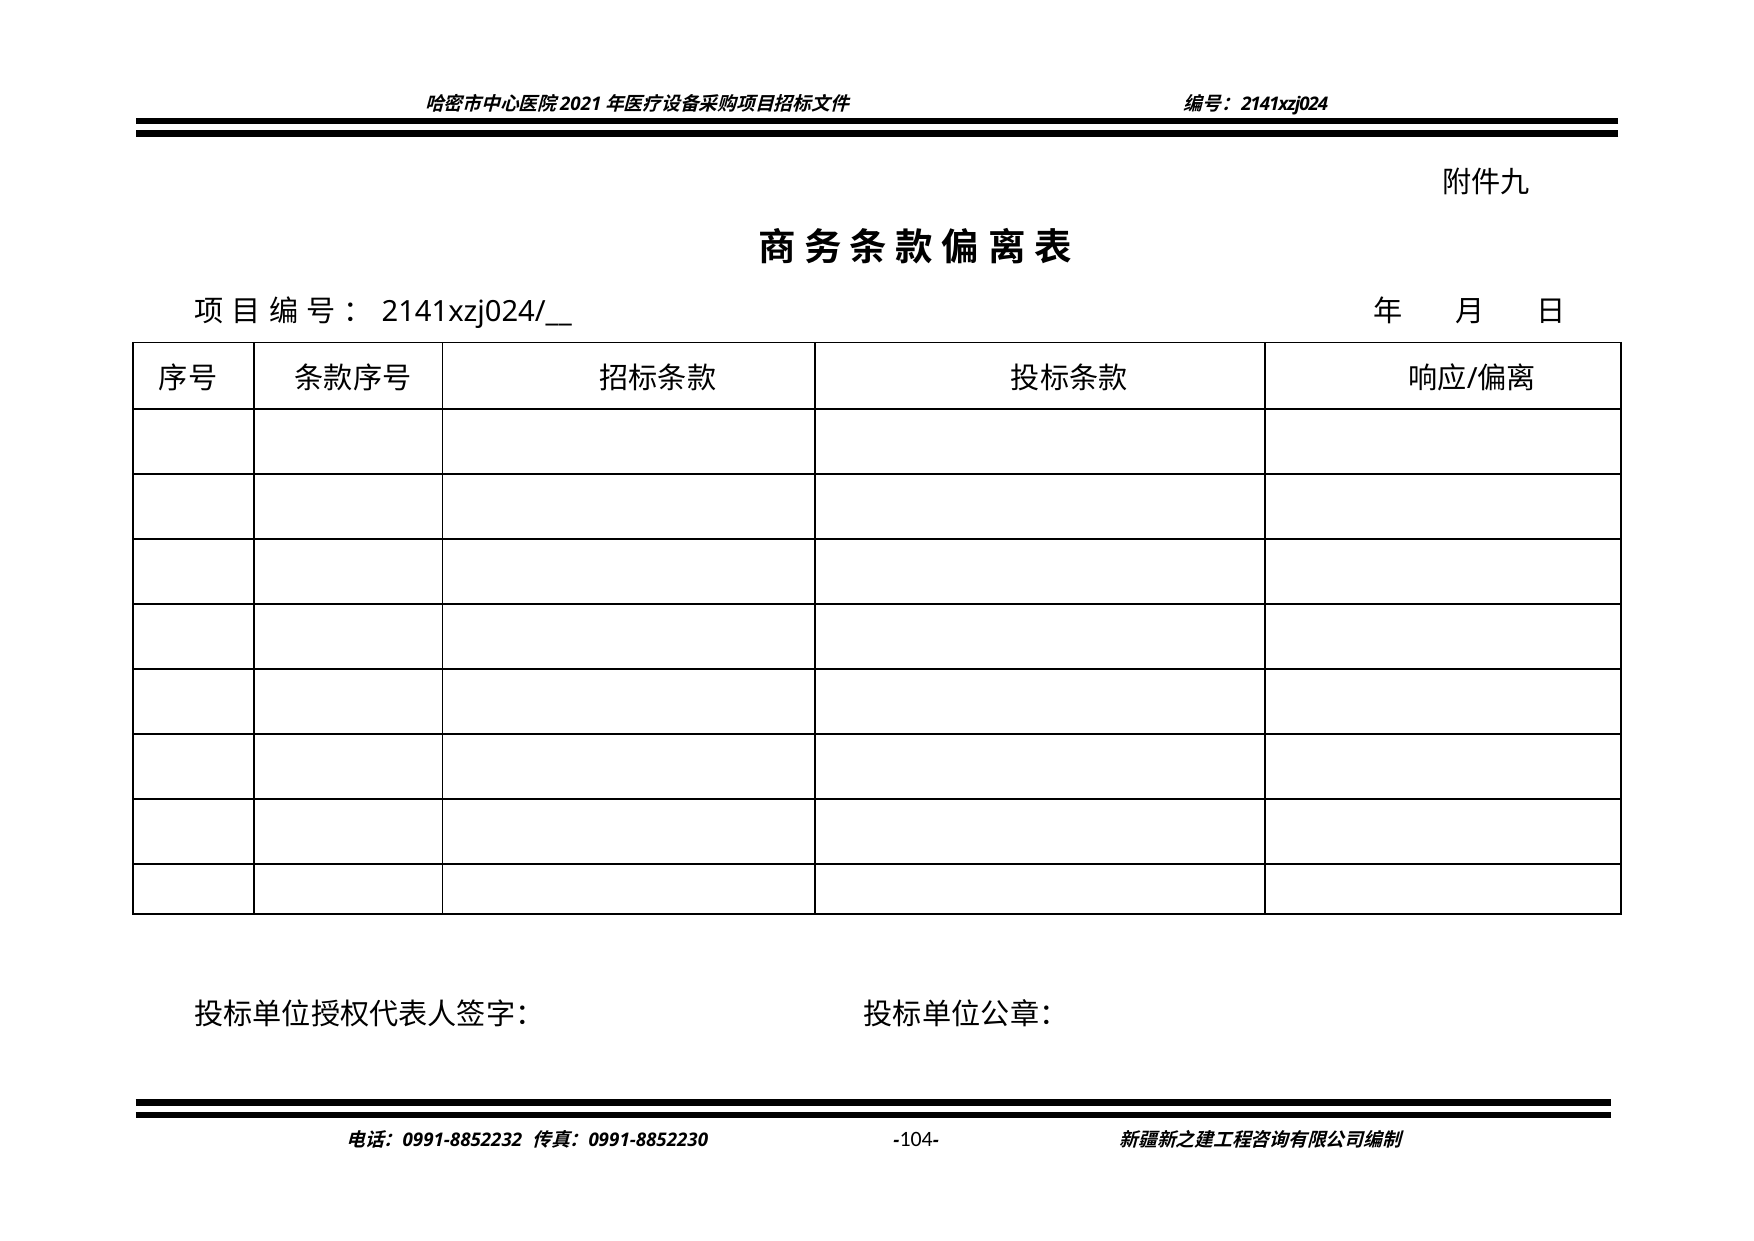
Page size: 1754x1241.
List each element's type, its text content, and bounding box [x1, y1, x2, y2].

table_cell [255, 605, 442, 668]
table_cell [134, 605, 253, 668]
table_cell [134, 735, 253, 798]
table_header 条款序号 [255, 343, 442, 408]
table_cell [443, 605, 814, 668]
table_cell [255, 410, 442, 473]
table_cell [134, 540, 253, 603]
table_cell [443, 735, 814, 798]
table_header 招标条款 [443, 343, 814, 408]
table_cell [134, 410, 253, 473]
table_cell [816, 410, 1264, 473]
table_cell [134, 800, 253, 863]
table_cell [816, 670, 1264, 733]
table_cell [134, 475, 253, 538]
table_cell [816, 865, 1264, 913]
table_cell [255, 735, 442, 798]
table_cell [816, 475, 1264, 538]
table_cell [443, 865, 814, 913]
table_cell [443, 475, 814, 538]
text 商 务 条 款 偏 离 表 [136, 212, 1618, 277]
table_cell [816, 735, 1264, 798]
text 投标单位授权代表人签字： 投标单位公章： [136, 979, 1617, 1044]
table_cell [1266, 475, 1620, 538]
table_cell [443, 410, 814, 473]
table_cell [816, 605, 1264, 668]
table_cell [1266, 670, 1620, 733]
text 项目编号：2141xzj024/__ 年 月 日 [136, 277, 1581, 342]
table_cell [1266, 735, 1620, 798]
table_cell [443, 670, 814, 733]
table_cell [1266, 410, 1620, 473]
table_cell [1266, 800, 1620, 863]
table_cell [255, 540, 442, 603]
table_cell [255, 670, 442, 733]
table_cell [255, 475, 442, 538]
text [136, 147, 1529, 212]
table_header 投标条款 [816, 343, 1264, 408]
table_cell [1266, 865, 1620, 913]
table_cell [255, 865, 442, 913]
table_cell [134, 865, 253, 913]
table_cell [443, 540, 814, 603]
table_cell [134, 670, 253, 733]
table_cell [255, 800, 442, 863]
table_cell [816, 540, 1264, 603]
table_cell [443, 800, 814, 863]
table_cell [1266, 605, 1620, 668]
table_cell [1266, 540, 1620, 603]
table_cell [816, 800, 1264, 863]
table_header 响应/偏离 [1266, 343, 1620, 408]
table_header 序号 [134, 343, 253, 408]
